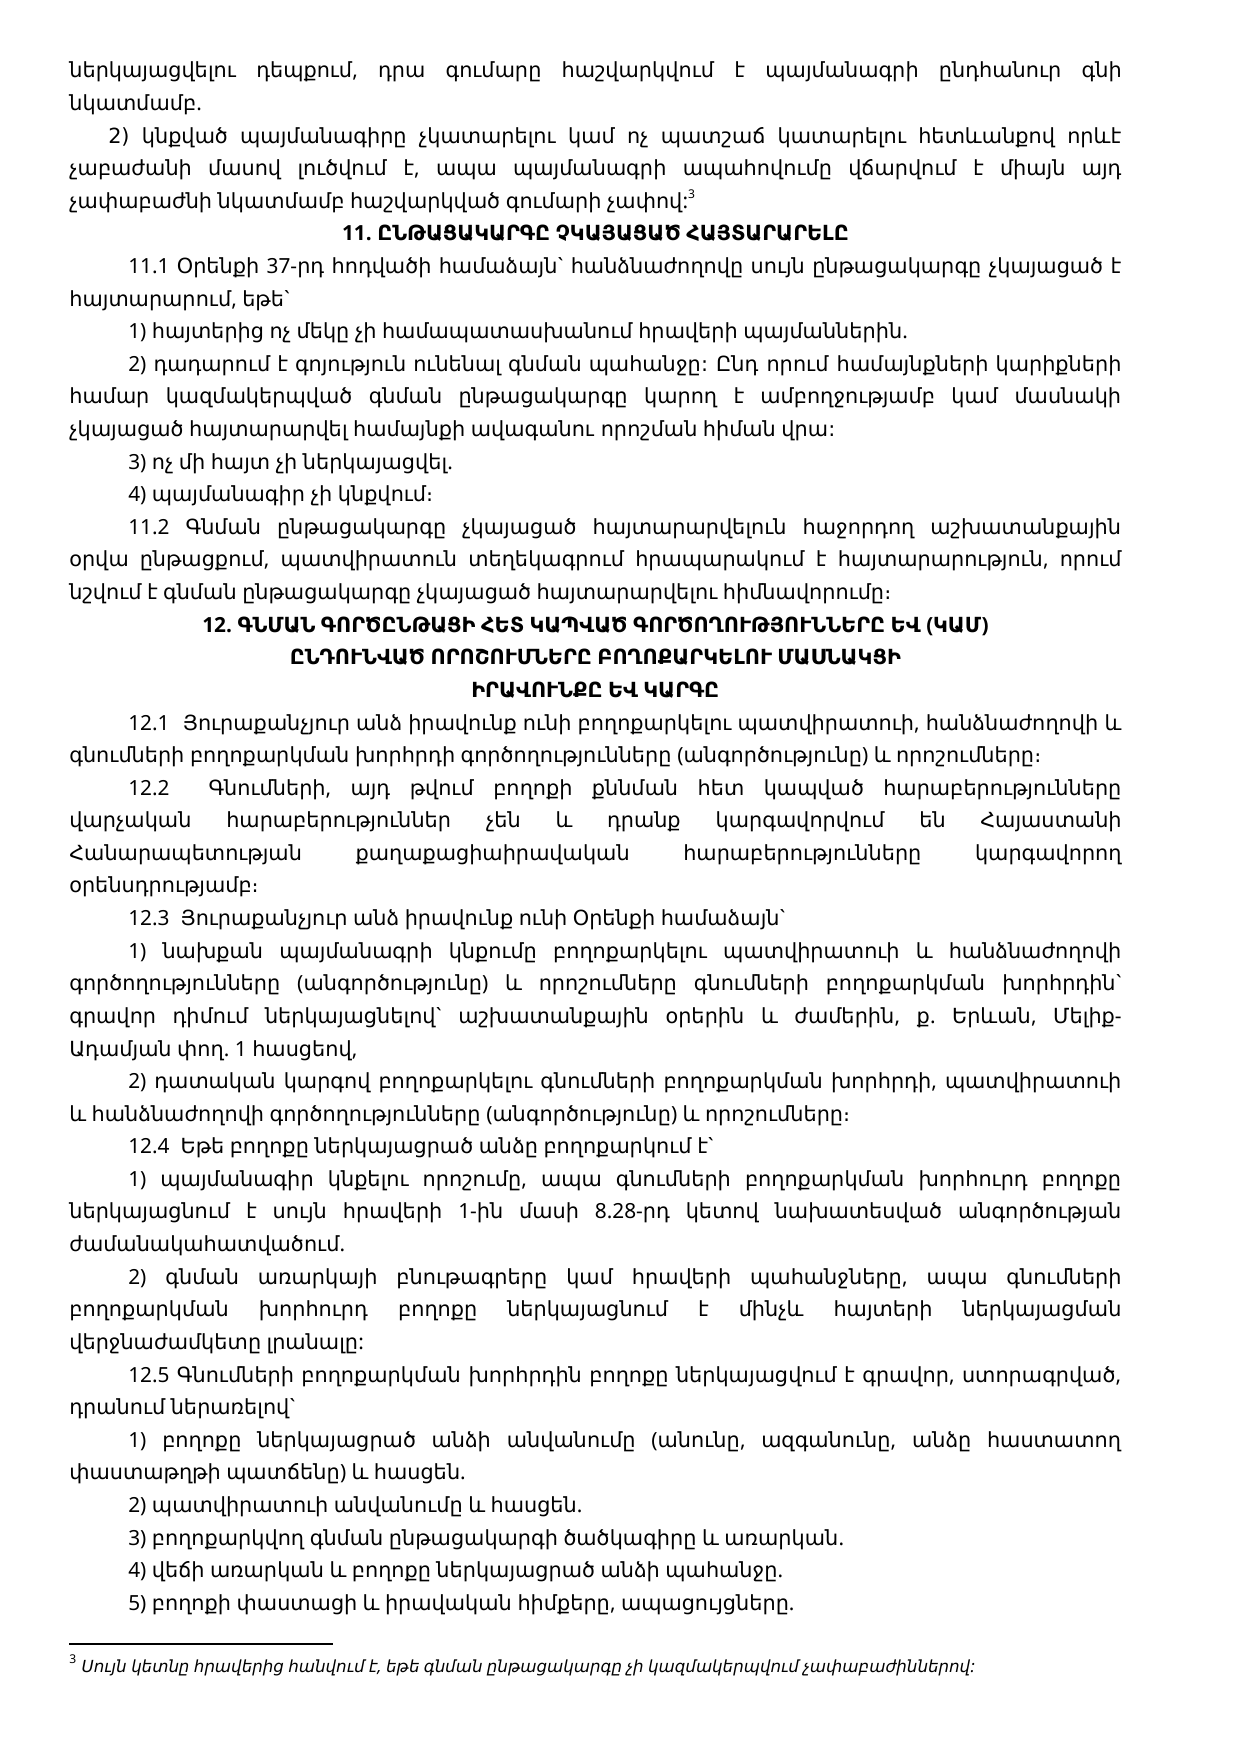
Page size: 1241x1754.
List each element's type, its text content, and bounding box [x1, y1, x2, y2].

text 12.5 Գնումների բողոքարկման խորհրդին բողոքը ներկայացվում է գրավոր, ստորագրված, դրանում ներառելով` [69, 1360, 1121, 1421]
text 11.1 Օրենքի 37-րդ հոդվածի համաձայն` հանձնաժողովը սույն ընթացակարգը չկայացած է հայտարարում, եթե` [69, 251, 1121, 312]
text 12.4 Եթե բողոքը ներկայացրած անձը բողոքարկում է` [69, 1131, 1121, 1160]
text 1) նախքան պայմանագրի կնքումը բողոքարկելու պատվիրատուի և հանձնաժողովի գործողությունները (անգործությունը) և որոշումները գնումների բողոքարկման խորհրդին` գրավոր դիմում ներկայացնելով` աշխատանքային օրերին և ժամերին, ք. Երևան, Մելիք-Ադամյան փող. 1 հասցեով, [69, 936, 1121, 1062]
text 1) հայտերից ոչ մեկը չի համապատասխանում հրավերի պայմաններին. [69, 316, 1121, 345]
text 12.1 Յուրաքանչյուր անձ իրավունք ունի բողոքարկելու պատվիրատուի, հանձնաժողովի և գնումների բողոքարկման խորհրդի գործողությունները (անգործությունը) և որոշումները։ [69, 708, 1121, 769]
text 5) բողոքի փաստացի և իրավական հիմքերը, ապացույցները. [69, 1588, 1121, 1616]
text 3) բողոքարկվող գնման ընթացակարգի ծածկագիրը և առարկան. [69, 1523, 1121, 1551]
text 4) պայմանագիր չի կնքվում։ [69, 479, 1121, 508]
text 2) դադարում է գոյություն ունենալ գնման պահանջը: Ընդ որում համայնքների կարիքների համար կազմակերպված գնման ընթացակարգը կարող է ամբողջությամբ կամ մասնակի չկայացած հայտարարվել համայնքի ավագանու որոշման հիման վրա: [69, 349, 1121, 443]
text 11. ԸՆԹԱՑԱԿԱՐԳԸ ՉԿԱՅԱՑԱԾ ՀԱՅՏԱՐԱՐԵԼԸ [69, 218, 1121, 247]
text 2) կնքված պայմանագիրը չկատարելու կամ ոչ պատշաճ կատարելու հետևանքով որևէ չաբաժանի մասով լուծվում է, ապա պայմանագրի ապահովումը վճարվում է միայն այդ չափաբաժնի նկատմամբ հաշվարկված գումարի չափով: [69, 121, 1121, 214]
text 2) գնման առարկայի բնութագրերը կամ հրավերի պահանջները, ապա գնումների բողոքարկման խորհուրդ բողոքը ներկայացնում է մինչև հայտերի ներկայացման վերջնաժամկետը լրանալը: [69, 1262, 1121, 1356]
text 2) դատական կարգով բողոքարկելու գնումների բողոքարկման խորհրդի, պատվիրատուի և հանձնաժողովի գործողությունները (անգործությունը) և որոշումները։ [69, 1066, 1121, 1127]
text 11.2 Գնման ընթացակարգը չկայացած հայտարարվելուն հաջորդող աշխատանքային օրվա ընթացքում, պատվիրատուն տեղեկագրում հրապարակում է հայտարարություն, որում նշվում է գնման ընթացակարգը չկայացած հայտարարվելու հիմնավորումը։ [69, 512, 1121, 606]
text ԸՆԴՈՒՆՎԱԾ ՈՐՈՇՈՒՄՆԵՐԸ ԲՈՂՈՔԱՐԿԵԼՈՒ ՄԱՍՆԱԿՑԻ [69, 642, 1121, 671]
text 4) վեճի առարկան և բողոքը ներկայացրած անձի պահանջը. [69, 1555, 1121, 1584]
text 2) պատվիրատուի անվանումը և հասցեն. [69, 1490, 1121, 1518]
text 1) բողոքը ներկայացրած անձի անվանումը (անունը, ազգանունը, անձը հաստատող փաստաթղթի պատճենը) և հասցեն. [69, 1425, 1121, 1486]
text 1) պայմանագիր կնքելու որոշումը, ապա գնումների բողոքարկման խորհուրդ բողոքը ներկայացնում է սույն հրավերի 1-ին մասի 8.28-րդ կետով նախատեսված անգործության ժամանակահատվածում. [69, 1164, 1121, 1258]
text 12.2 Գնումների, այդ թվում բողոքի քննման հետ կապված հարաբերությունները վարչական հարաբերություններ չեն և դրանք կարգավորվում են Հայաստանի Հանարապետության քաղաքացիաիրավական հարաբերությունները կարգավորող օրենսդրությամբ։ [69, 773, 1121, 899]
text 12.3 Յուրաքանչյուր անձ իրավունք ունի Օրենքի համաձայն` [69, 903, 1121, 932]
text ԻՐԱՎՈՒՆՔԸ ԵՎ ԿԱՐԳԸ [69, 675, 1121, 703]
text 3) ոչ մի հայտ չի ներկայացվել. [69, 447, 1121, 475]
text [69, 56, 1121, 117]
text 12. ԳՆՄԱՆ ԳՈՐԾԸՆԹԱՑԻ ՀԵՏ ԿԱՊՎԱԾ ԳՈՐԾՈՂՈՒԹՅՈՒՆՆԵՐԸ ԵՎ (ԿԱՄ) [69, 610, 1121, 638]
